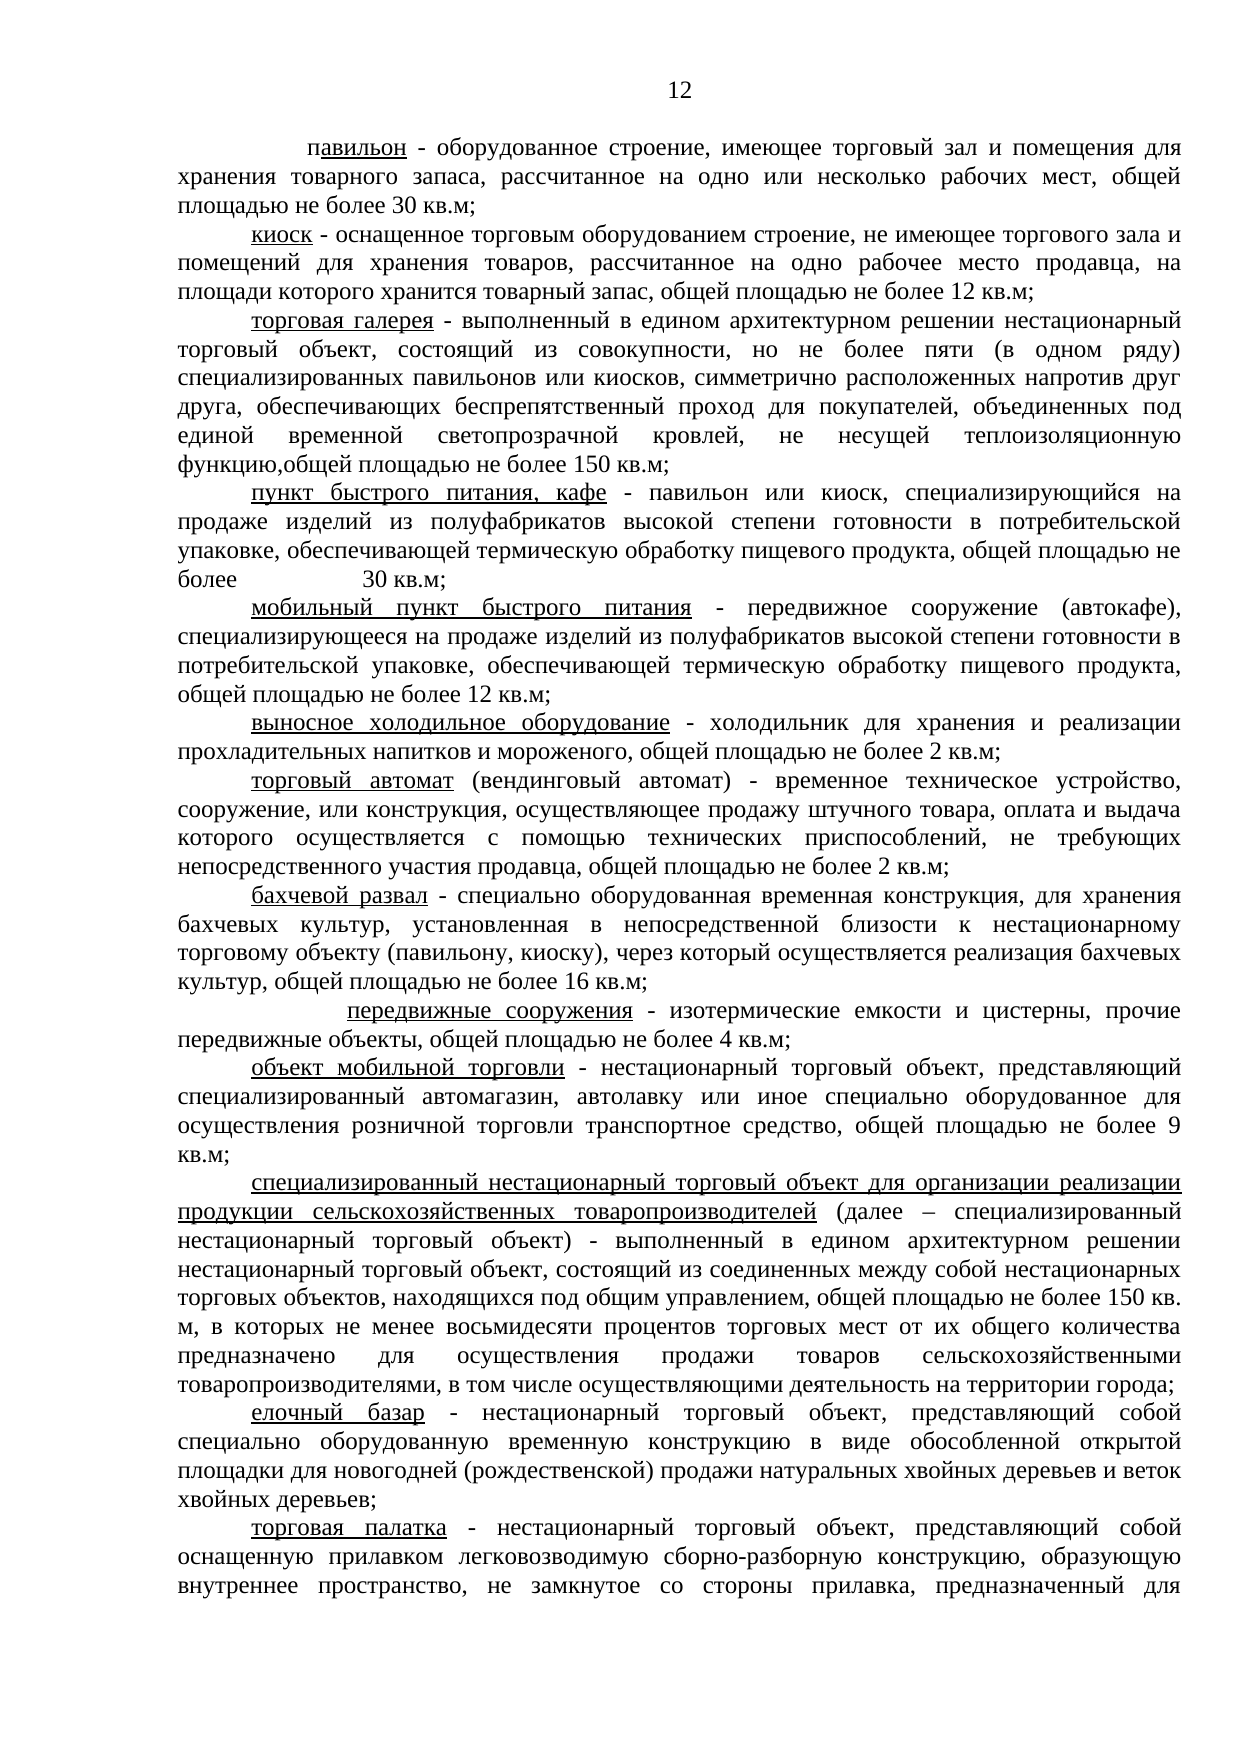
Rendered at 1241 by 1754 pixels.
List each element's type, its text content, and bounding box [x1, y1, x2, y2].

text передвижные сооружения - изотермические емкости и цистерны, прочие передвижные объекты, общей площадью не более 4 кв.м; [177, 995, 1182, 1052]
text выносное холодильное оборудование - холодильник для хранения и реализации прохладительных напитков и мороженого, общей площадью не более 2 кв.м; [177, 707, 1182, 765]
text елочный базар - нестационарный торговый объект, представляющий собой специально оборудованную временную конструкцию в виде обособленной открытой площадки для новогодней (рождественской) продажи натуральных хвойных деревьев и веток хвойных деревьев; [177, 1397, 1182, 1512]
text объект мобильной торговли - нестационарный торговый объект, представляющий специализированный автомагазин, автолавку или иное специально оборудованное для осуществления розничной торговли транспортное средство, общей площадью не более 9 кв.м; [177, 1052, 1182, 1167]
text мобильный пункт быстрого питания - передвижное сооружение (автокафе), специализирующееся на продаже изделий из полуфабрикатов высокой степени готовности в потребительской упаковке, обеспечивающей термическую обработку пищевого продукта, общей площадью не более 12 кв.м; [177, 592, 1182, 707]
text киоск - оснащенное торговым оборудованием строение, не имеющее торгового зала и помещений для хранения товаров, рассчитанное на одно рабочее место продавца, на площади которого хранится товарный запас, общей площадью не более 12 кв.м; [177, 219, 1182, 305]
text специализированный нестационарный торговый объект для организации реализации продукции сельскохозяйственных товаропроизводителей (далее – специализированный нестационарный торговый объект) - выполненный в едином архитектурном решении нестационарный торговый объект, состоящий из соединенных между собой нестационарных торговых объектов, находящихся под общим управлением, общей площадью не более 150 кв. м, в которых не менее восьмидесяти процентов торговых мест от их общего количества предназначено для осуществления продажи товаров сельскохозяйственными товаропроизводителями, в том числе осуществляющими деятельность на территории города; [177, 1167, 1182, 1397]
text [177, 1512, 1182, 1599]
text торговый автомат (вендинговый автомат) - временное техническое устройство, сооружение, или конструкция, осуществляющее продажу штучного товара, оплата и выдача которого осуществляется с помощью технических приспособлений, не требующих непосредственного участия продавца, общей площадью не более 2 кв.м; [177, 765, 1182, 880]
text бахчевой развал - специально оборудованная временная конструкция, для хранения бахчевых культур, установленная в непосредственной близости к нестационарному торговому объекту (павильону, киоску), через который осуществляется реализация бахчевых культур, общей площадью не более 16 кв.м; [177, 880, 1182, 995]
text павильон - оборудованное строение, имеющее торговый зал и помещения для хранения товарного запаса, рассчитанное на одно или несколько рабочих мест, общей площадью не более 30 кв.м; [177, 132, 1182, 219]
text пункт быстрого питания, кафе - павильон или киоск, специализирующийся на продаже изделий из полуфабрикатов высокой степени готовности в потребительской упаковке, обеспечивающей термическую обработку пищевого продукта, общей площадью не более 30 кв.м; [177, 477, 1182, 592]
text торговая галерея - выполненный в едином архитектурном решении нестационарный торговый объект, состоящий из совокупности, но не более пяти (в одном ряду) специализированных павильонов или киосков, симметрично расположенных напротив друг друга, обеспечивающих беспрепятственный проход для покупателей, объединенных под единой временной светопрозрачной кровлей, не несущей теплоизоляционную функцию,общей площадью не более 150 кв.м; [177, 305, 1182, 477]
